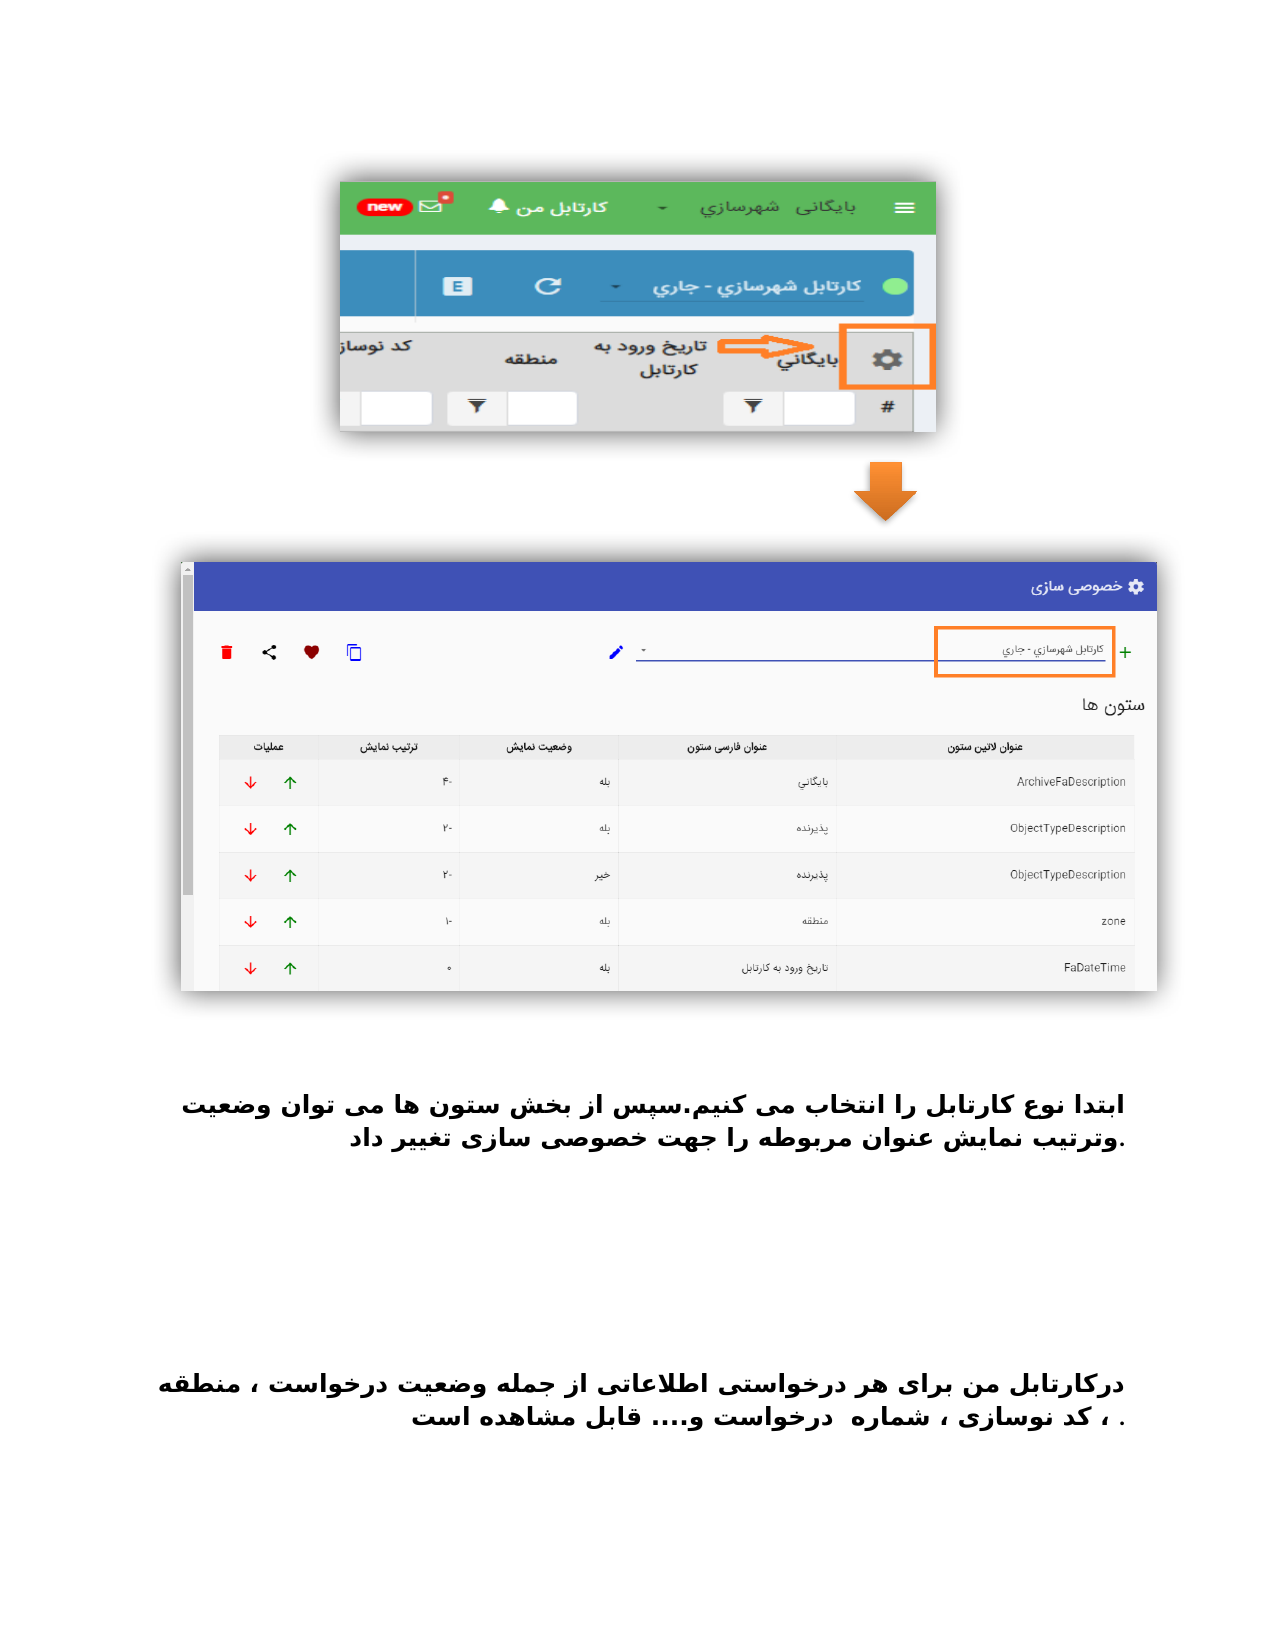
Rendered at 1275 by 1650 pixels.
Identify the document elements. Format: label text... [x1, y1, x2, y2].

text ابتدا نوع کارتابل را انتخاب می کنیم.سپس از بخش ستون ها می توان وضعیت وترتیب نمایش عنوان مربوطه را جهت خصوصی سازی تغییر داد. [150, 1090, 1125, 1152]
picture [181, 562, 1157, 991]
text درکارتابل من برای هر درخواستی اطلاعاتی از جمله وضعیت درخواست ، منطقه ، کد نوسازی ، شماره درخواست و.... قابل مشاهده است . [150, 1370, 1125, 1432]
picture [340, 181, 936, 432]
